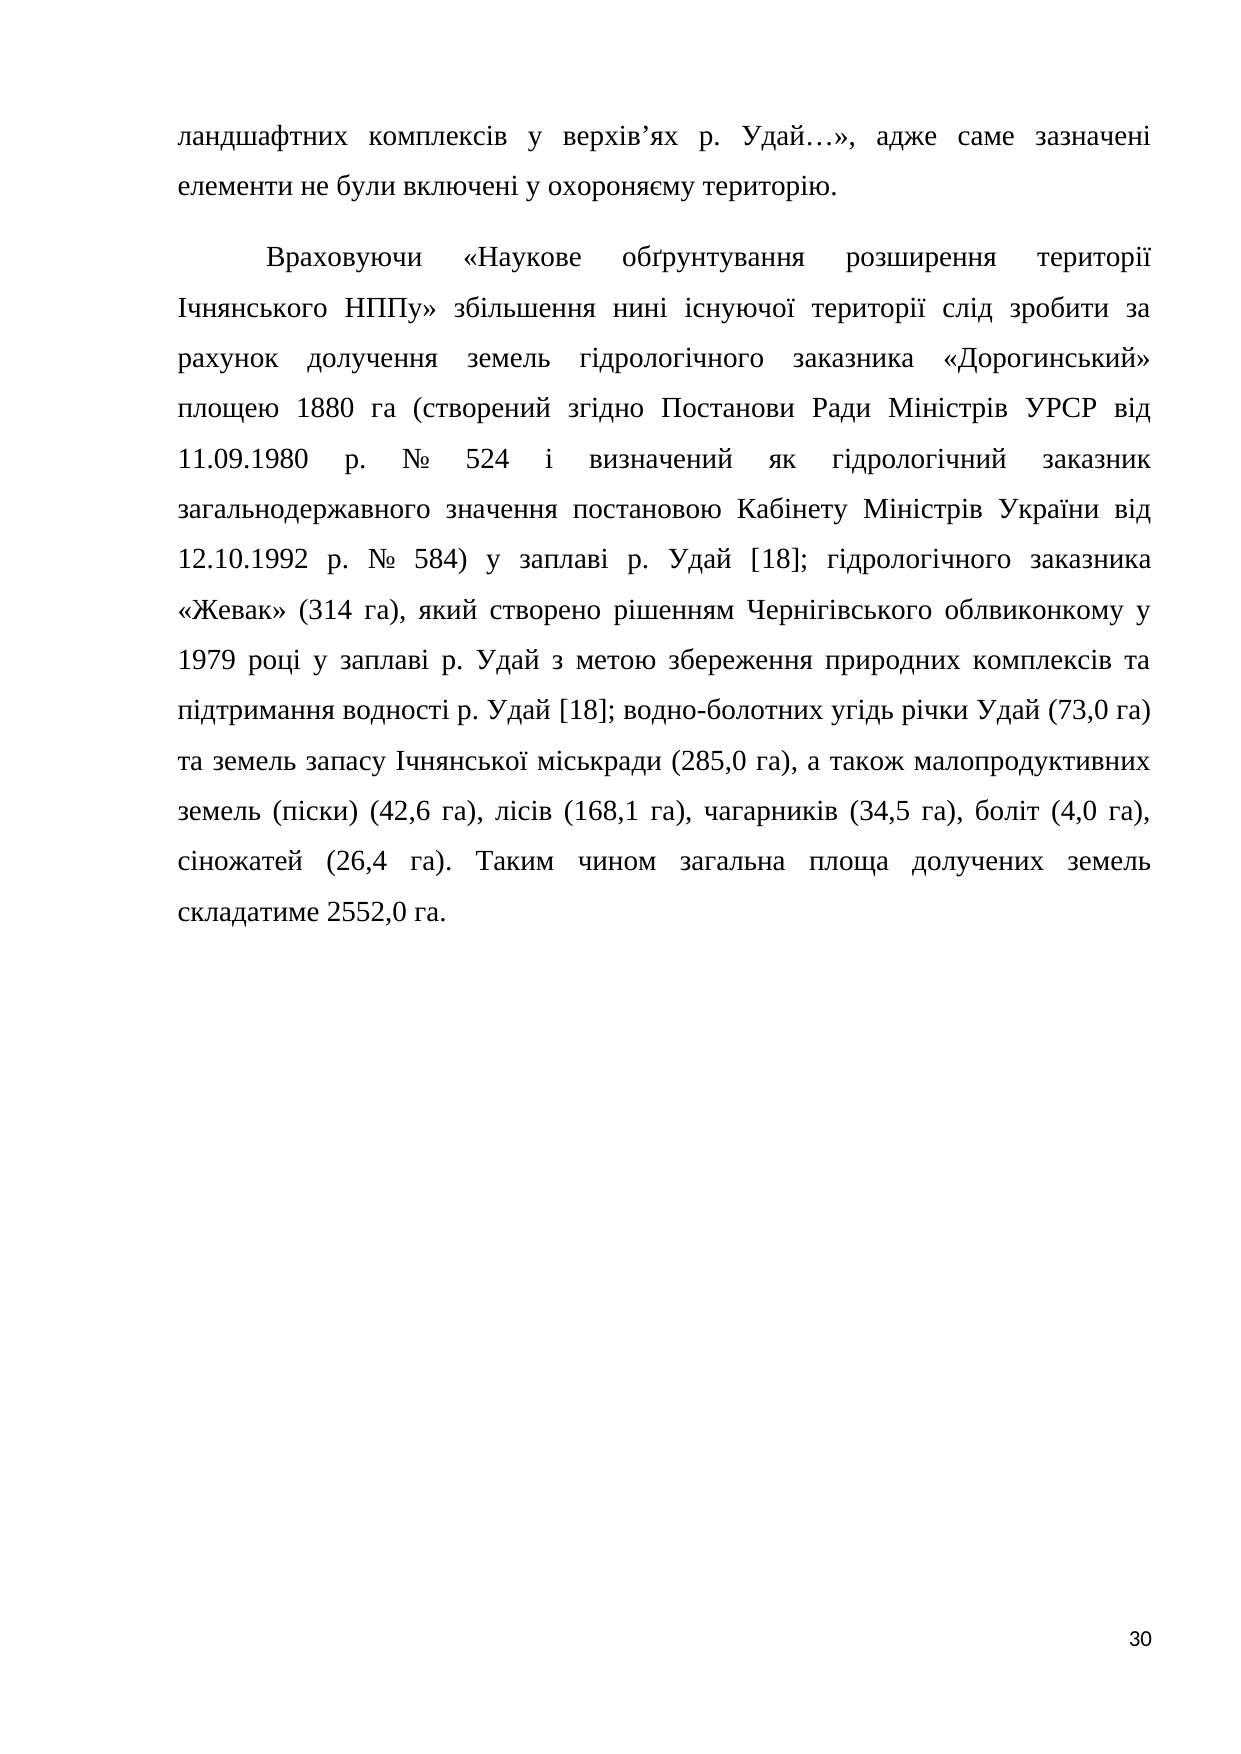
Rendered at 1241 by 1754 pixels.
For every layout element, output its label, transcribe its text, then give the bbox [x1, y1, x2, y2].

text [177, 118, 1152, 202]
text Враховуючи «Наукове обґрунтування розширення території Ічнянського НППу» збільшення нині існуючої території слід зробити за рахунок долучення земель гідрологічного заказника «Дорогинський» площею 1880 га (створений згідно Постанови Ради Міністрів УРСР від 11.09.1980 р. № 524 і визначений як гідрологічний заказник загальнодержавного значення постановою Кабінету Міністрів України від 12.10.1992 р. № 584) у заплаві р. Удай [18]; гідрологічного заказника «Жевак» (314 га), який створено рішенням Чернігівського облвиконкому у 1979 році у заплаві р. Удай з метою збереження природних комплексів та підтримання водності р. Удай [18]; водно-болотних угідь річки Удай (73,0 га) та земель запасу Ічнянської міськради (285,0 га), а також малопродуктивних земель (піски) (42,6 га), лісів (168,1 га), чагарників (34,5 га), боліт (4,0 га), сіножатей (26,4 га). Таким чином загальна площа долучених земель складатиме 2552,0 га. [177, 239, 1152, 927]
